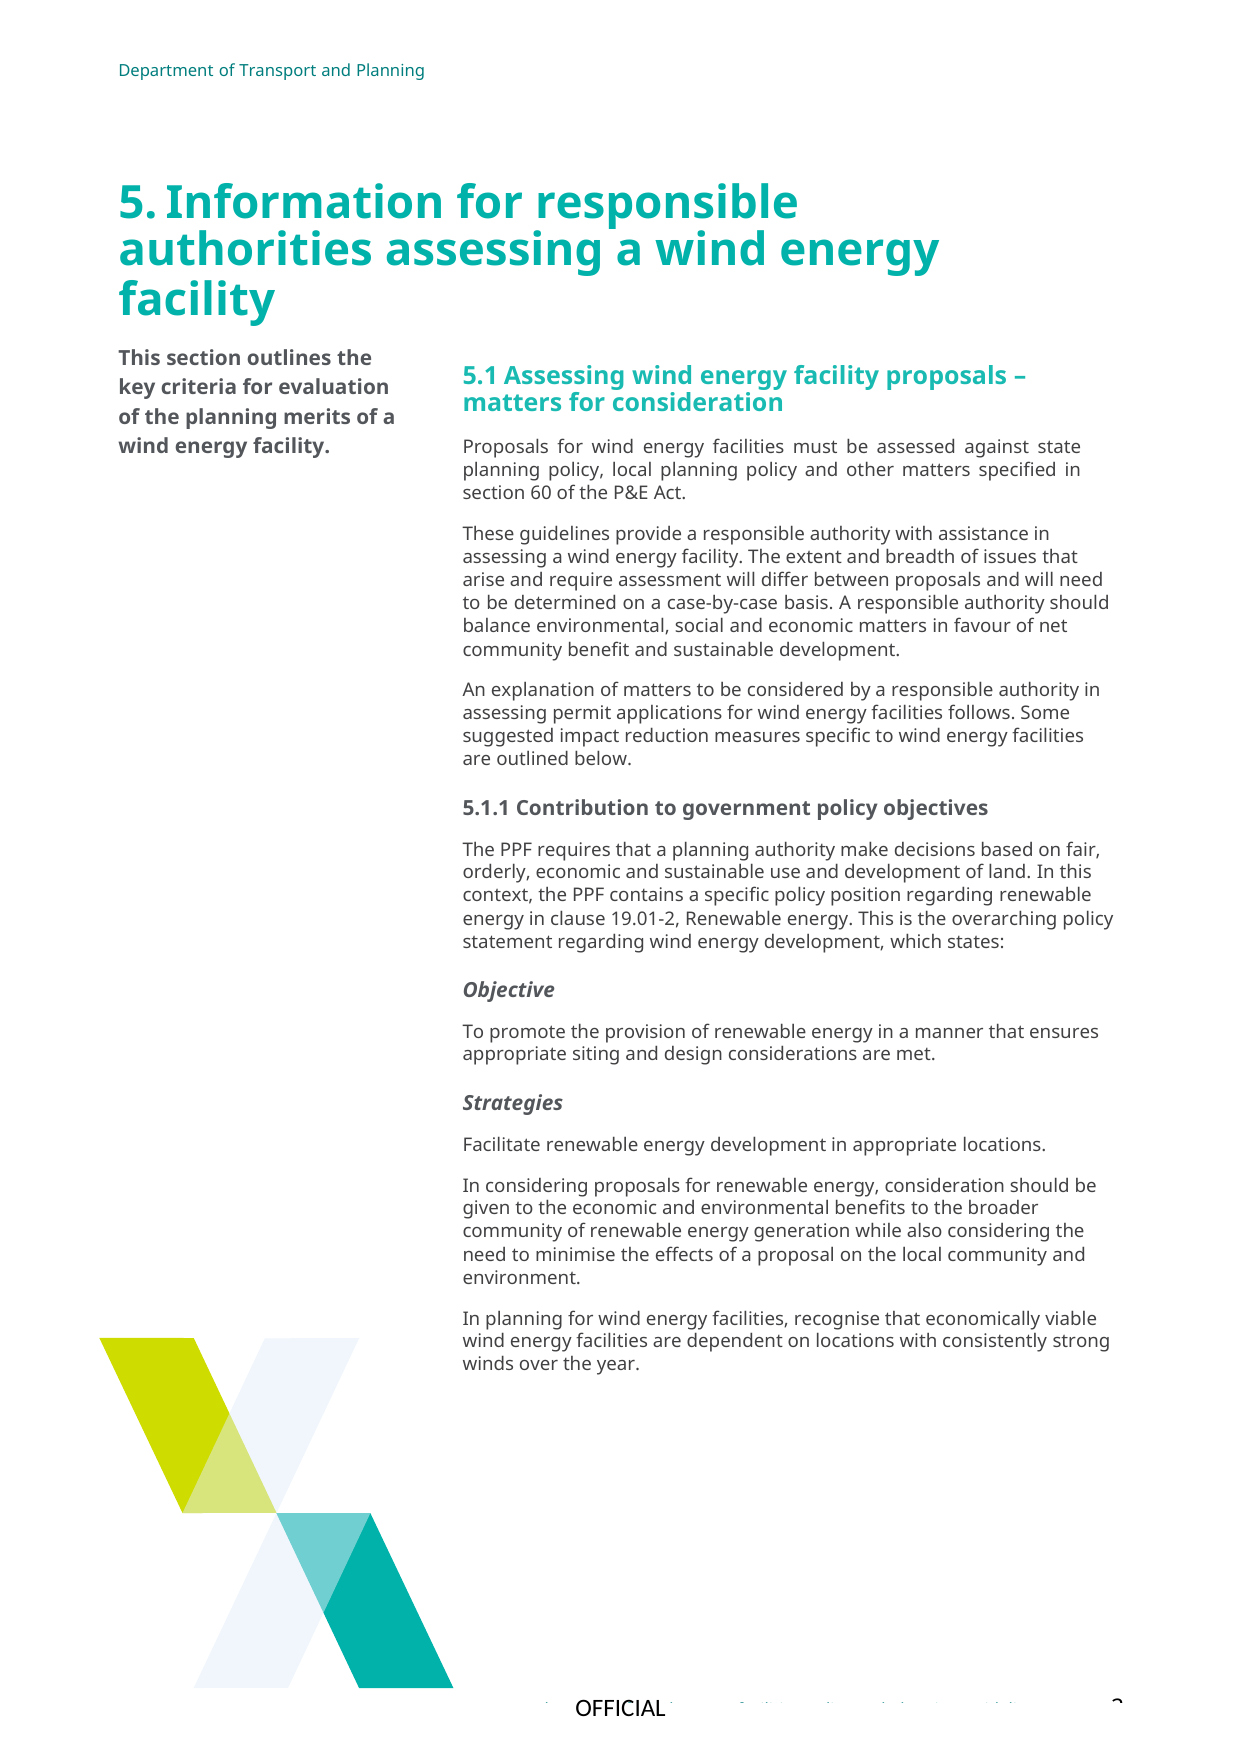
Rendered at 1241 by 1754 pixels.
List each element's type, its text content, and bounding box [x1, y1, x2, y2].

text Proposals for wind energy facilities must be assessed against state planning policy, local planning policy and other matters specified in section 60 of the P&E Act. [462, 435, 1082, 505]
text An explanation of matters to be considered by a responsible authority in assessing permit applications for wind energy facilities follows. Some suggested impact reduction measures specific to wind energy facilities are outlined below. [462, 678, 1117, 771]
subtitle Assessing wind energy facility proposals – matters for consideration [462, 361, 1119, 419]
text These guidelines provide a responsible authority with assistance in assessing a wind energy facility. The extent and breadth of issues that arise and require assessment will differ between proposals and will need to be determined on a case-by-case basis. A responsible authority should balance environmental, social and economic matters in favour of net community benefit and sustainable development. [462, 522, 1119, 662]
text To promote the provision of renewable energy in a manner that ensures appropriate siting and design considerations are met. [462, 1020, 1120, 1066]
text Facilitate renewable energy development in appropriate locations. [462, 1131, 1134, 1157]
text This section outlines the key criteria for evaluation of the planning merits of a wind energy facility. [118, 343, 407, 459]
subtitle Objective [462, 975, 1134, 1003]
text The PPF requires that a planning authority make decisions based on fair, orderly, economic and sustainable use and development of land. In this context, the PPF contains a specific policy position regarding renewable energy in clause 19.01-2, Renewable energy. This is the overarching policy statement regarding wind energy development, which states: [462, 838, 1117, 954]
subtitle Strategies [462, 1088, 1134, 1116]
subtitle Contribution to government policy objectives [462, 793, 1134, 821]
subtitle Information for responsible authorities assessing a wind energy facility [118, 179, 1033, 328]
text In planning for wind energy facilities, recognise that economically viable wind energy facilities are dependent on locations with consistently strong winds over the year. [462, 1307, 1122, 1376]
text In considering proposals for renewable energy, consideration should be given to the economic and environmental benefits to the broader community of renewable energy generation while also considering the need to minimise the effects of a proposal on the local community and environment. [462, 1173, 1116, 1289]
